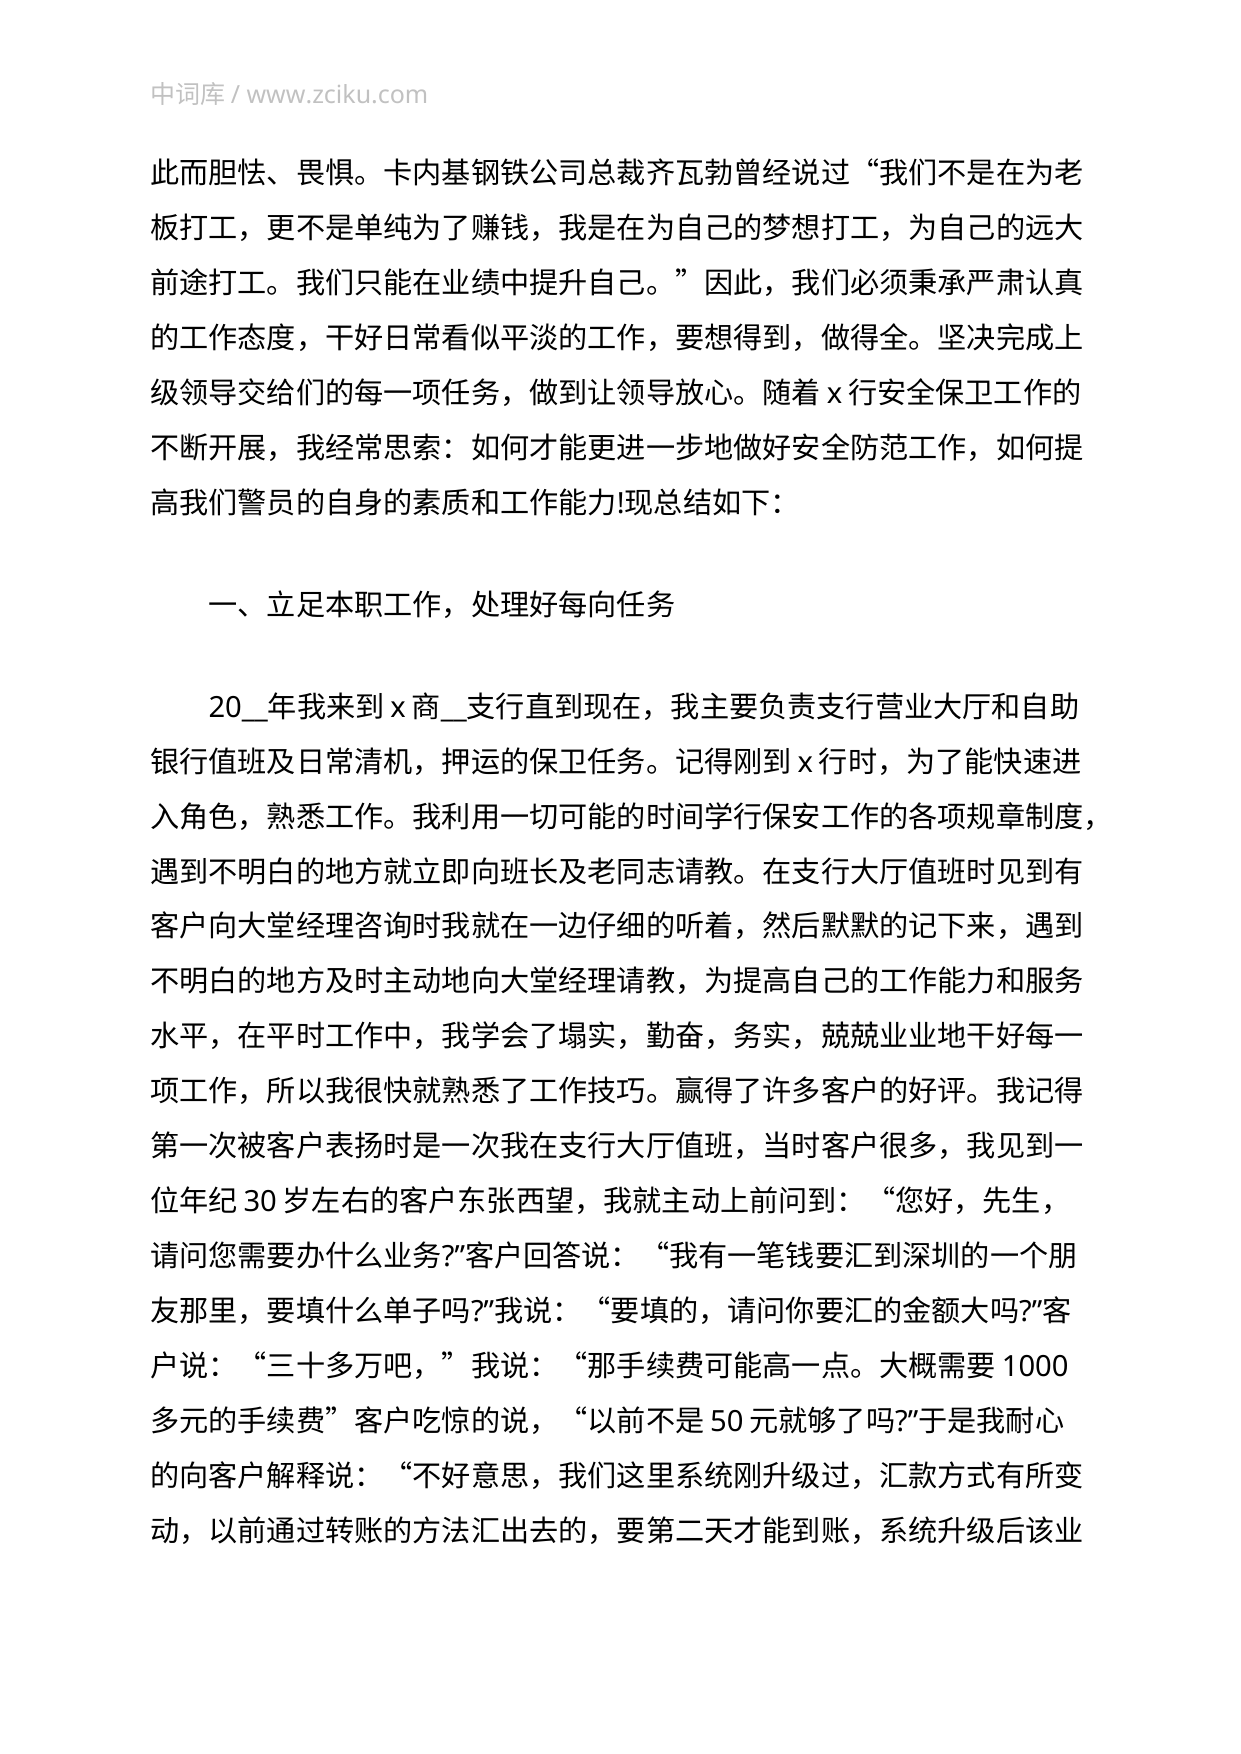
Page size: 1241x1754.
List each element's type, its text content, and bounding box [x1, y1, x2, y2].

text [150, 683, 1090, 1550]
text 一、立足本职工作，处理好每向任务 [150, 581, 1090, 624]
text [150, 150, 1090, 522]
